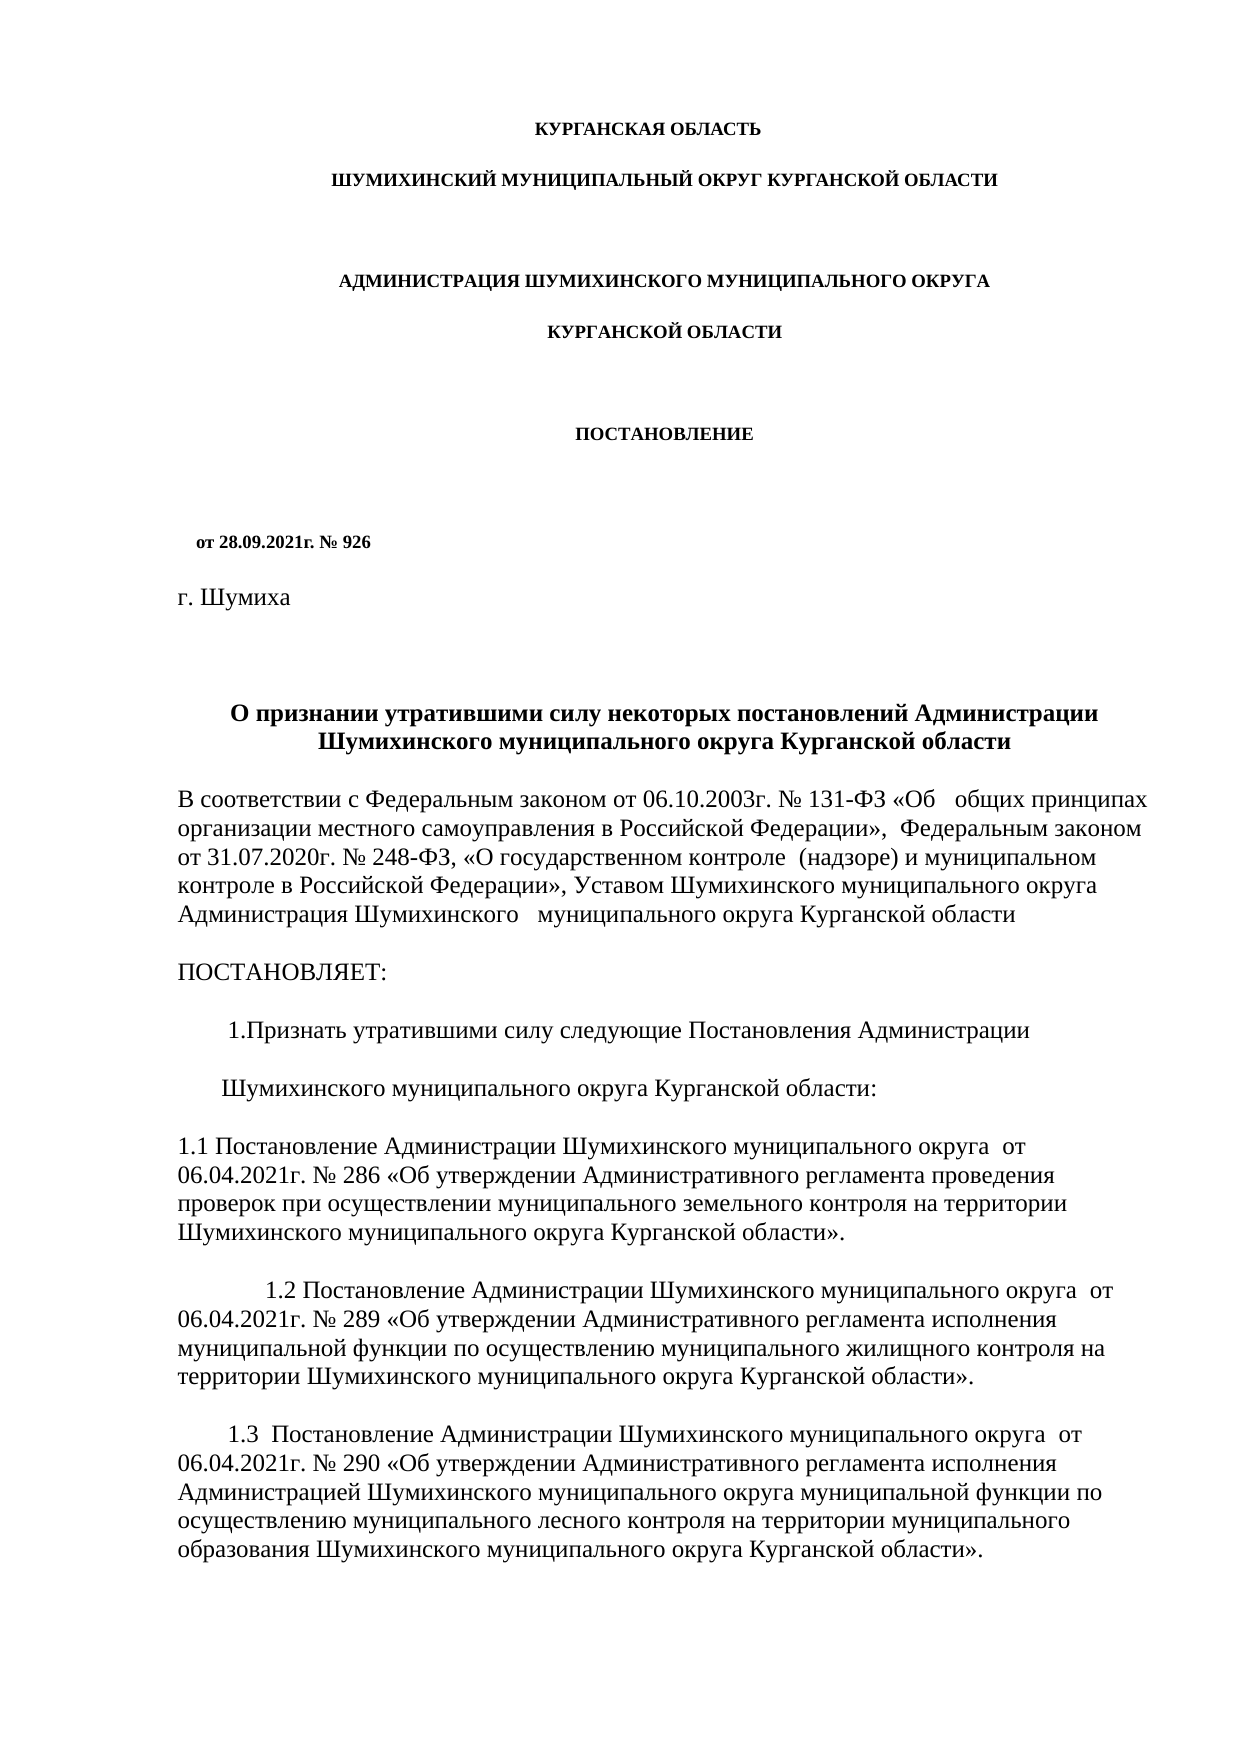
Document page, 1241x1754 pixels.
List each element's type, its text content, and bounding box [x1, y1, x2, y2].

text ПОСТАНОВЛЕНИЕ [177, 422, 1152, 444]
text КУРГАНСКАЯ ОБЛАСТЬ [177, 118, 1152, 140]
text О признании утратившими силу некоторых постановлений Администрации Шумихинского муниципального округа Курганской области [177, 698, 1152, 755]
text 1.3 Постановление Администрации Шумихинского муниципального округа от 06.04.2021г. № 290 «Об утверждении Административного регламента исполнения Администрацией Шумихинского муниципального округа муниципальной функции по осуществлению муниципального лесного контроля на территории муниципального образования Шумихинского муниципального округа Курганской области». [177, 1419, 1152, 1563]
text г. Шумиха [177, 582, 1152, 611]
text АДМИНИСТРАЦИЯ ШУМИХИНСКОГО МУНИЦИПАЛЬНОГО ОКРУГА [177, 270, 1152, 292]
text Шумихинского муниципального округа Курганской области: [177, 1073, 1152, 1102]
text 1.2 Постановление Администрации Шумихинского муниципального округа от 06.04.2021г. № 289 «Об утверждении Административного регламента исполнения муниципальной функции по осуществлению муниципального жилищного контроля на территории Шумихинского муниципального округа Курганской области». [177, 1275, 1152, 1390]
text 1.Признать утратившими силу следующие Постановления Администрации [177, 1015, 1152, 1044]
text КУРГАНСКОЙ ОБЛАСТИ [177, 321, 1152, 343]
text ШУМИХИНСКИЙ МУНИЦИПАЛЬНЫЙ ОКРУГ КУРГАНСКОЙ ОБЛАСТИ [177, 169, 1152, 190]
text ПОСТАНОВЛЯЕТ: [177, 957, 1152, 986]
text В соответствии с Федеральным законом от 06.10.2003г. № 131-ФЗ «Об общих принципах организации местного самоуправления в Российской Федерации», Федеральным законом от 31.07.2020г. № 248-ФЗ, «О государственном контроле (надзоре) и муниципальном контроле в Российской Федерации», Уставом Шумихинского муниципального округа Администрация Шумихинского муниципального округа Курганской области [177, 784, 1152, 928]
text от 28.09.2021г. № 926 [177, 531, 1152, 553]
text 1.1 Постановление Администрации Шумихинского муниципального округа от 06.04.2021г. № 286 «Об утверждении Административного регламента проведения проверок при осуществлении муниципального земельного контроля на территории Шумихинского муниципального округа Курганской области». [177, 1131, 1152, 1246]
